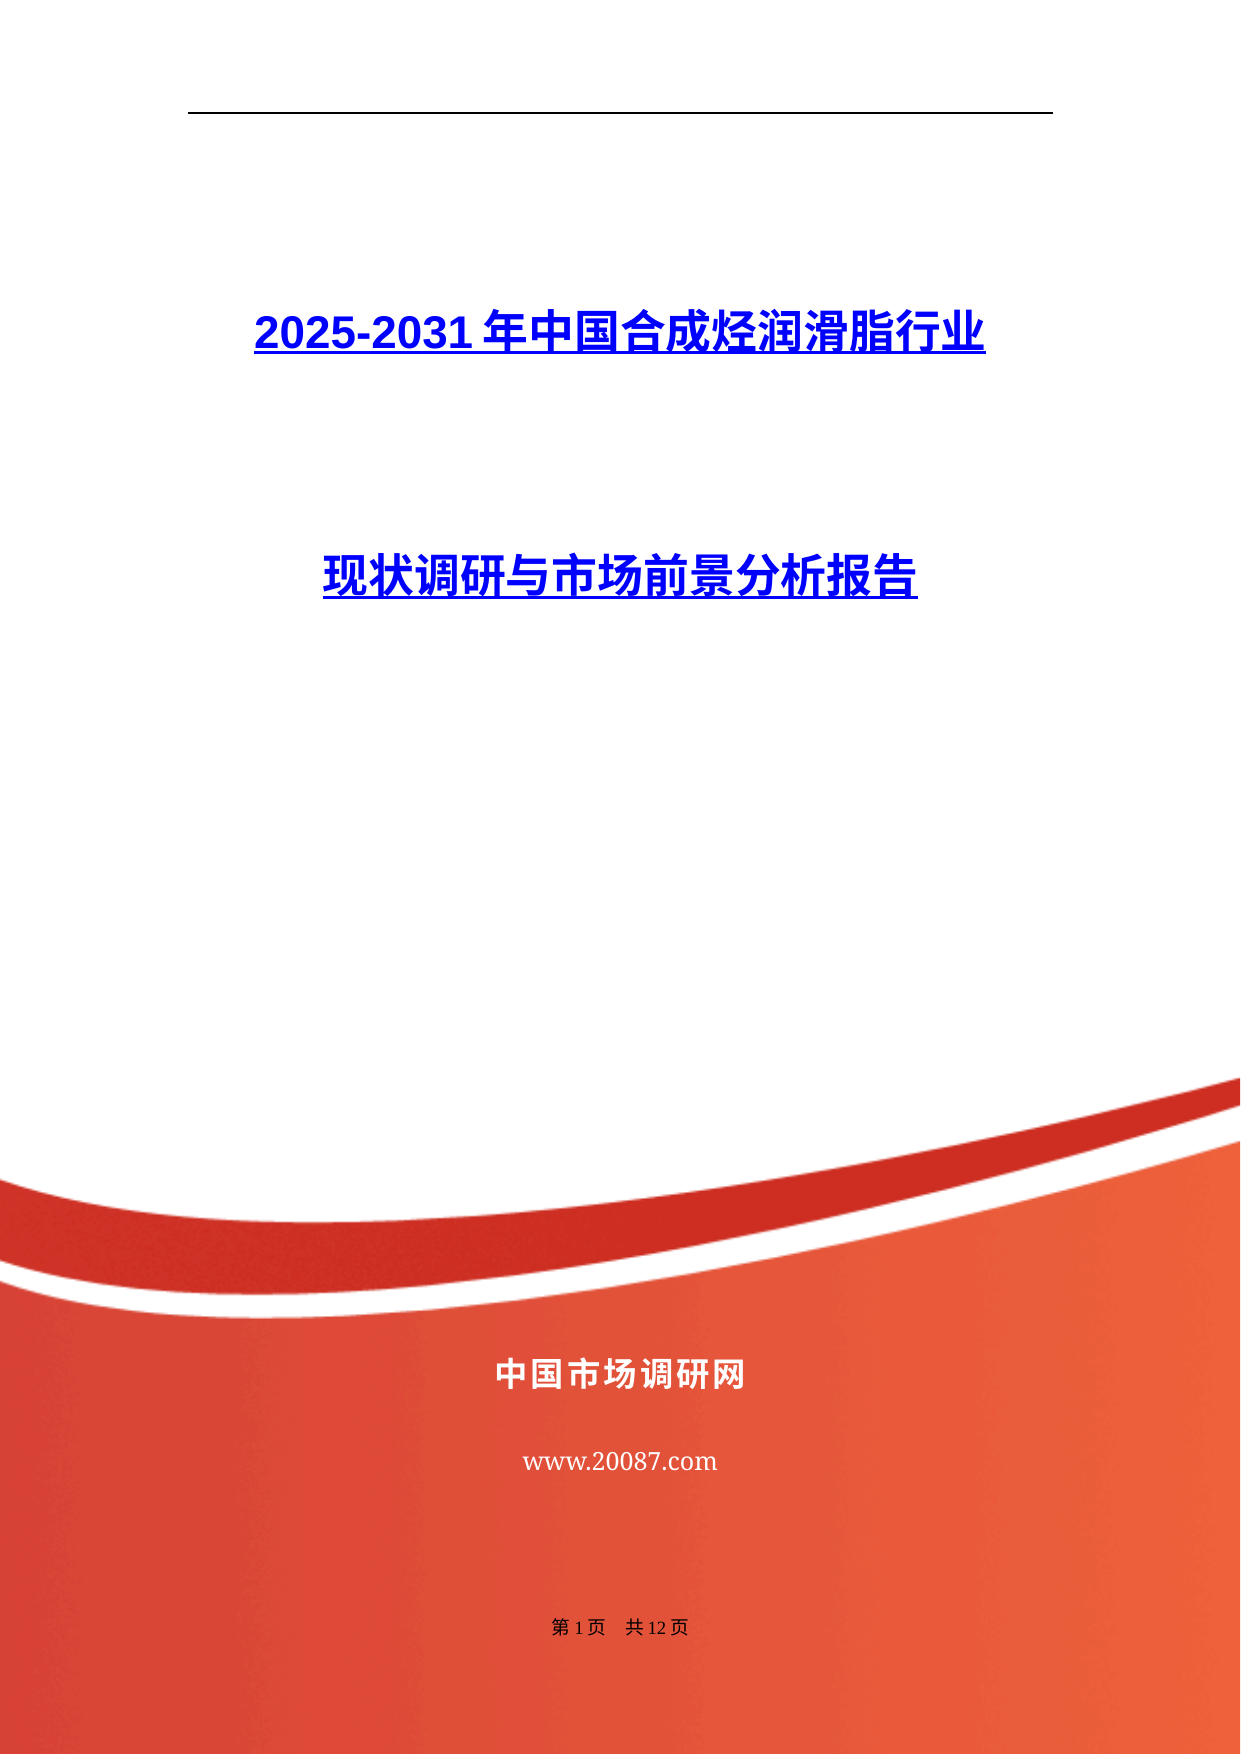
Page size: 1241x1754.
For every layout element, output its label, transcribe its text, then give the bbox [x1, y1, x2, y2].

table_header 2025-2031年中国合成烃润滑脂行业现状调研与市场前景分析报告 [188, 207, 1053, 773]
picture [0, 1006, 1241, 1754]
text www.20087.com [187, 1428, 1053, 1493]
subtitle 中国市场调研网 [187, 1339, 1053, 1404]
